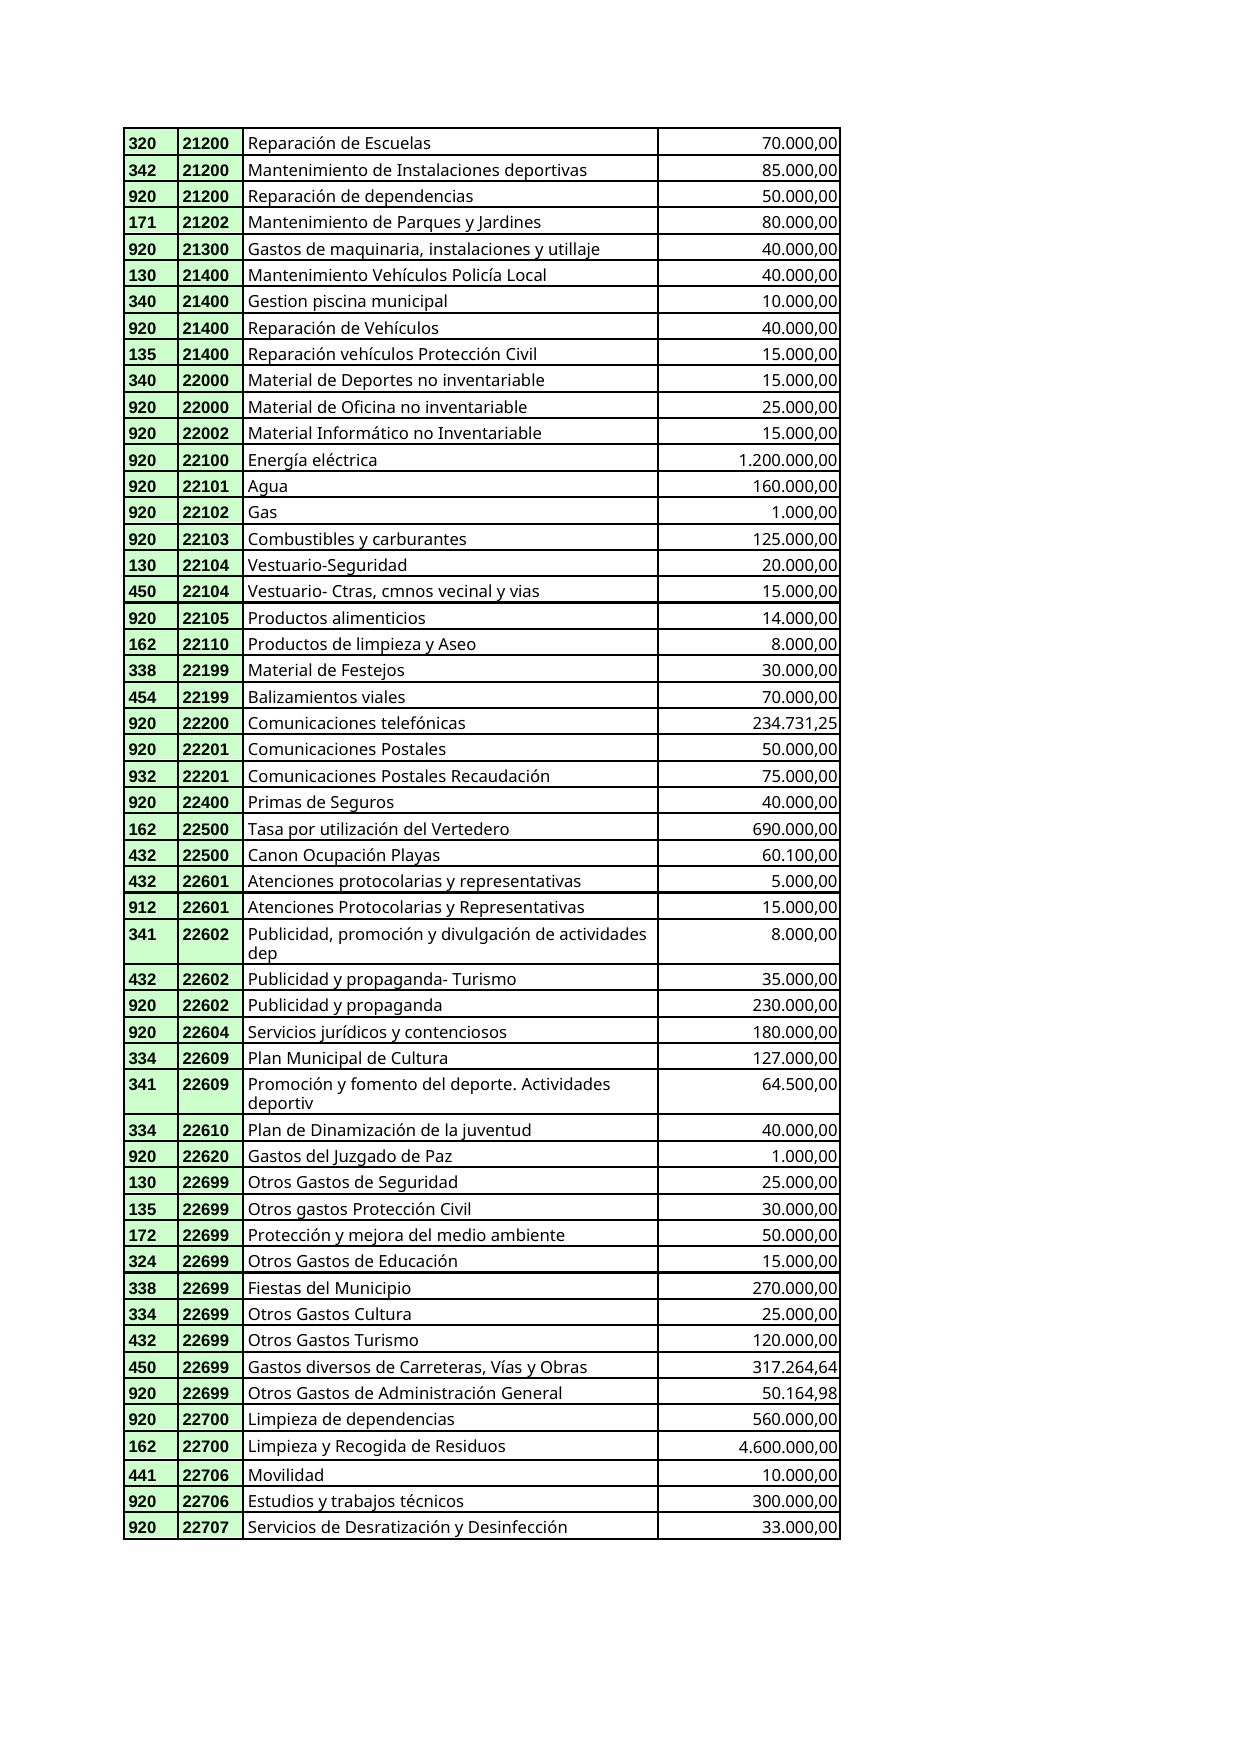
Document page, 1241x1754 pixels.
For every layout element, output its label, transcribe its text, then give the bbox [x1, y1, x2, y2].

table_cell Productos de limpieza y Aseo [244, 630, 657, 654]
table_cell 22699 [179, 1379, 242, 1403]
table_cell 1.000,00 [659, 498, 839, 522]
table_cell 70.000,00 [659, 683, 839, 707]
table_cell 22199 [179, 656, 242, 681]
table_cell Combustibles y carburantes [244, 525, 657, 549]
table_cell 270.000,00 [659, 1274, 839, 1298]
table_cell Atenciones Protocolarias y Representativas [244, 894, 657, 918]
table_cell 22201 [179, 762, 242, 786]
table_cell Primas de Seguros [244, 788, 657, 812]
table_cell 22500 [179, 841, 242, 865]
table_cell Limpieza de dependencias [244, 1405, 657, 1429]
table_cell Atenciones protocolarias y representativas [244, 867, 657, 891]
table_cell 920 [125, 498, 177, 522]
table_cell 25.000,00 [659, 393, 839, 417]
table_cell 8.000,00 [659, 630, 839, 654]
table_cell 25.000,00 [659, 1168, 839, 1192]
table_cell 22601 [179, 867, 242, 891]
table_cell 22604 [179, 1018, 242, 1042]
table_header 320 [125, 129, 177, 153]
table_cell Estudios y trabajos técnicos [244, 1487, 657, 1511]
table_cell Material de Festejos [244, 656, 657, 681]
table_cell Fiestas del Municipio [244, 1274, 657, 1298]
table_cell 40.000,00 [659, 1115, 839, 1140]
table_cell 180.000,00 [659, 1018, 839, 1042]
table_cell 22000 [179, 393, 242, 417]
table_cell 40.000,00 [659, 788, 839, 812]
table_cell 334 [125, 1044, 177, 1068]
table_cell Movilidad [244, 1461, 657, 1485]
table_cell 22602 [179, 965, 242, 989]
table_cell 22000 [179, 366, 242, 391]
table_cell 450 [125, 577, 177, 601]
table_cell Publicidad, promoción y divulgación de actividades dep [244, 920, 657, 963]
table_cell 22706 [179, 1487, 242, 1511]
table_cell 22110 [179, 630, 242, 654]
table_cell Otros Gastos Cultura [244, 1300, 657, 1324]
table_cell 22706 [179, 1461, 242, 1485]
table_cell 22699 [179, 1195, 242, 1219]
table_cell Vestuario-Seguridad [244, 551, 657, 575]
table_cell 130 [125, 261, 177, 285]
table_cell 22699 [179, 1221, 242, 1245]
table_cell 15.000,00 [659, 340, 839, 364]
table_cell 22102 [179, 498, 242, 522]
table_cell 454 [125, 683, 177, 707]
table_cell Gestion piscina municipal [244, 287, 657, 312]
table_cell 22199 [179, 683, 242, 707]
table_cell 15.000,00 [659, 577, 839, 601]
table_cell 50.000,00 [659, 1221, 839, 1245]
table_cell 441 [125, 1461, 177, 1485]
table_cell 338 [125, 656, 177, 681]
table_cell Plan de Dinamización de la juventud [244, 1115, 657, 1140]
table_cell Comunicaciones Postales Recaudación [244, 762, 657, 786]
table_cell 30.000,00 [659, 656, 839, 681]
table_cell 22699 [179, 1300, 242, 1324]
table_cell 22620 [179, 1142, 242, 1166]
table_cell 22610 [179, 1115, 242, 1140]
table_cell 20.000,00 [659, 551, 839, 575]
table_cell 21400 [179, 340, 242, 364]
table_cell Protección y mejora del medio ambiente [244, 1221, 657, 1245]
table_cell Publicidad y propaganda [244, 991, 657, 1016]
table_cell 22699 [179, 1168, 242, 1192]
table_cell 22609 [179, 1070, 242, 1113]
table_cell 920 [125, 604, 177, 628]
table_cell 22400 [179, 788, 242, 812]
table_cell 432 [125, 1326, 177, 1351]
table_cell Mantenimiento de Parques y Jardines [244, 208, 657, 232]
table_cell 22105 [179, 604, 242, 628]
table_cell Material de Deportes no inventariable [244, 366, 657, 391]
table_cell 22602 [179, 920, 242, 963]
table_cell 932 [125, 762, 177, 786]
table_cell 80.000,00 [659, 208, 839, 232]
table_cell Material de Oficina no inventariable [244, 393, 657, 417]
table_cell 920 [125, 735, 177, 759]
table_cell 21200 [179, 156, 242, 180]
table_cell 920 [125, 1405, 177, 1429]
table_cell 912 [125, 894, 177, 918]
table_cell 920 [125, 472, 177, 496]
table_header 70.000,00 [659, 129, 839, 153]
table_cell 33.000,00 [659, 1513, 839, 1537]
table_cell 22707 [179, 1513, 242, 1537]
table_cell 30.000,00 [659, 1195, 839, 1219]
table_cell Tasa por utilización del Vertedero [244, 814, 657, 839]
table_cell 341 [125, 1070, 177, 1113]
table_cell 22609 [179, 1044, 242, 1068]
table_cell 125.000,00 [659, 525, 839, 549]
table_cell Reparación de dependencias [244, 182, 657, 206]
table_cell 340 [125, 366, 177, 391]
table_cell Comunicaciones telefónicas [244, 709, 657, 733]
table_cell 40.000,00 [659, 261, 839, 285]
table_cell 340 [125, 287, 177, 312]
table_cell 25.000,00 [659, 1300, 839, 1324]
table_cell Energía eléctrica [244, 445, 657, 470]
table_cell 22699 [179, 1353, 242, 1377]
table_cell Productos alimenticios [244, 604, 657, 628]
table_cell 432 [125, 841, 177, 865]
table_cell Vestuario- Ctras, cmnos vecinal y vias [244, 577, 657, 601]
table_cell 130 [125, 551, 177, 575]
table_cell 920 [125, 709, 177, 733]
table_cell 5.000,00 [659, 867, 839, 891]
table_cell Gastos del Juzgado de Paz [244, 1142, 657, 1166]
table_cell 35.000,00 [659, 965, 839, 989]
table_cell 22699 [179, 1274, 242, 1298]
table_cell Material Informático no Inventariable [244, 419, 657, 443]
table_cell 50.000,00 [659, 182, 839, 206]
table_cell 14.000,00 [659, 604, 839, 628]
table_cell 162 [125, 814, 177, 839]
table_cell 920 [125, 1142, 177, 1166]
table_cell Comunicaciones Postales [244, 735, 657, 759]
table_cell 920 [125, 419, 177, 443]
table_header Reparación de Escuelas [244, 129, 657, 153]
table_cell 22201 [179, 735, 242, 759]
table_cell 1.200.000,00 [659, 445, 839, 470]
table_cell 334 [125, 1300, 177, 1324]
table_cell 334 [125, 1115, 177, 1140]
table_cell 1.000,00 [659, 1142, 839, 1166]
table_cell Otros gastos Protección Civil [244, 1195, 657, 1219]
table_cell 127.000,00 [659, 1044, 839, 1068]
table_cell 21202 [179, 208, 242, 232]
table_cell 317.264,64 [659, 1353, 839, 1377]
table_cell 4.600.000,00 [659, 1432, 839, 1458]
table_cell 432 [125, 867, 177, 891]
table_cell 338 [125, 1274, 177, 1298]
table_cell 342 [125, 156, 177, 180]
table_cell Balizamientos viales [244, 683, 657, 707]
table_cell 324 [125, 1247, 177, 1271]
table_cell 22700 [179, 1432, 242, 1458]
table_cell 920 [125, 1513, 177, 1537]
table_cell 21400 [179, 261, 242, 285]
table_cell Mantenimiento Vehículos Policía Local [244, 261, 657, 285]
table_cell 22699 [179, 1326, 242, 1351]
table_cell 50.164,98 [659, 1379, 839, 1403]
table_cell 135 [125, 340, 177, 364]
table_cell 920 [125, 314, 177, 338]
table_cell 22602 [179, 991, 242, 1016]
table_cell 920 [125, 788, 177, 812]
table_cell 172 [125, 1221, 177, 1245]
table_cell 64.500,00 [659, 1070, 839, 1113]
table_cell 15.000,00 [659, 1247, 839, 1271]
table_cell Otros Gastos de Administración General [244, 1379, 657, 1403]
table_cell 15.000,00 [659, 419, 839, 443]
table_cell 10.000,00 [659, 287, 839, 312]
table_cell 15.000,00 [659, 894, 839, 918]
table_cell 21300 [179, 235, 242, 259]
table_cell 40.000,00 [659, 314, 839, 338]
table_cell 450 [125, 1353, 177, 1377]
table_cell Plan Municipal de Cultura [244, 1044, 657, 1068]
table_cell 920 [125, 1018, 177, 1042]
table_cell 22699 [179, 1247, 242, 1271]
table_cell 22200 [179, 709, 242, 733]
table_cell Reparación de Vehículos [244, 314, 657, 338]
table_cell 160.000,00 [659, 472, 839, 496]
table_cell 22104 [179, 577, 242, 601]
table_cell 50.000,00 [659, 735, 839, 759]
table_cell Mantenimiento de Instalaciones deportivas [244, 156, 657, 180]
table_cell 22103 [179, 525, 242, 549]
table_cell 60.100,00 [659, 841, 839, 865]
table_cell 22500 [179, 814, 242, 839]
table_cell Servicios jurídicos y contenciosos [244, 1018, 657, 1042]
table_cell Agua [244, 472, 657, 496]
table_cell Otros Gastos de Seguridad [244, 1168, 657, 1192]
table_cell 22100 [179, 445, 242, 470]
table_cell 85.000,00 [659, 156, 839, 180]
table_cell 341 [125, 920, 177, 963]
table_cell 22104 [179, 551, 242, 575]
table_cell 162 [125, 630, 177, 654]
table_cell 920 [125, 393, 177, 417]
table_cell 432 [125, 965, 177, 989]
table_cell Canon Ocupación Playas [244, 841, 657, 865]
table_cell 234.731,25 [659, 709, 839, 733]
table_cell Gastos diversos de Carreteras, Vías y Obras [244, 1353, 657, 1377]
table_cell Gas [244, 498, 657, 522]
table_cell 40.000,00 [659, 235, 839, 259]
table_cell 920 [125, 525, 177, 549]
table_cell 22700 [179, 1405, 242, 1429]
table_cell 920 [125, 1487, 177, 1511]
table_cell 171 [125, 208, 177, 232]
table_cell 690.000,00 [659, 814, 839, 839]
table_cell Publicidad y propaganda- Turismo [244, 965, 657, 989]
table_cell Otros Gastos Turismo [244, 1326, 657, 1351]
table_cell 15.000,00 [659, 366, 839, 391]
table_cell 920 [125, 235, 177, 259]
table_cell 230.000,00 [659, 991, 839, 1016]
table_cell 120.000,00 [659, 1326, 839, 1351]
table_cell 10.000,00 [659, 1461, 839, 1485]
table_cell Promoción y fomento del deporte. Actividades deportiv [244, 1070, 657, 1113]
table_cell 8.000,00 [659, 920, 839, 963]
table_header 21200 [179, 129, 242, 153]
table_cell 75.000,00 [659, 762, 839, 786]
table_cell Servicios de Desratización y Desinfección [244, 1513, 657, 1537]
table_cell Otros Gastos de Educación [244, 1247, 657, 1271]
table_cell 22601 [179, 894, 242, 918]
table_cell 920 [125, 991, 177, 1016]
table_cell 920 [125, 445, 177, 470]
table_cell 920 [125, 1379, 177, 1403]
table_cell Gastos de maquinaria, instalaciones y utillaje [244, 235, 657, 259]
table_cell 162 [125, 1432, 177, 1458]
table_cell 300.000,00 [659, 1487, 839, 1511]
table_cell Reparación vehículos Protección Civil [244, 340, 657, 364]
table_cell 920 [125, 182, 177, 206]
table_cell 21400 [179, 287, 242, 312]
table_cell 560.000,00 [659, 1405, 839, 1429]
table_cell 21200 [179, 182, 242, 206]
table_cell 21400 [179, 314, 242, 338]
table_cell 135 [125, 1195, 177, 1219]
table_cell 130 [125, 1168, 177, 1192]
table_cell Limpieza y Recogida de Residuos [244, 1432, 657, 1458]
table_cell 22101 [179, 472, 242, 496]
table_cell 22002 [179, 419, 242, 443]
